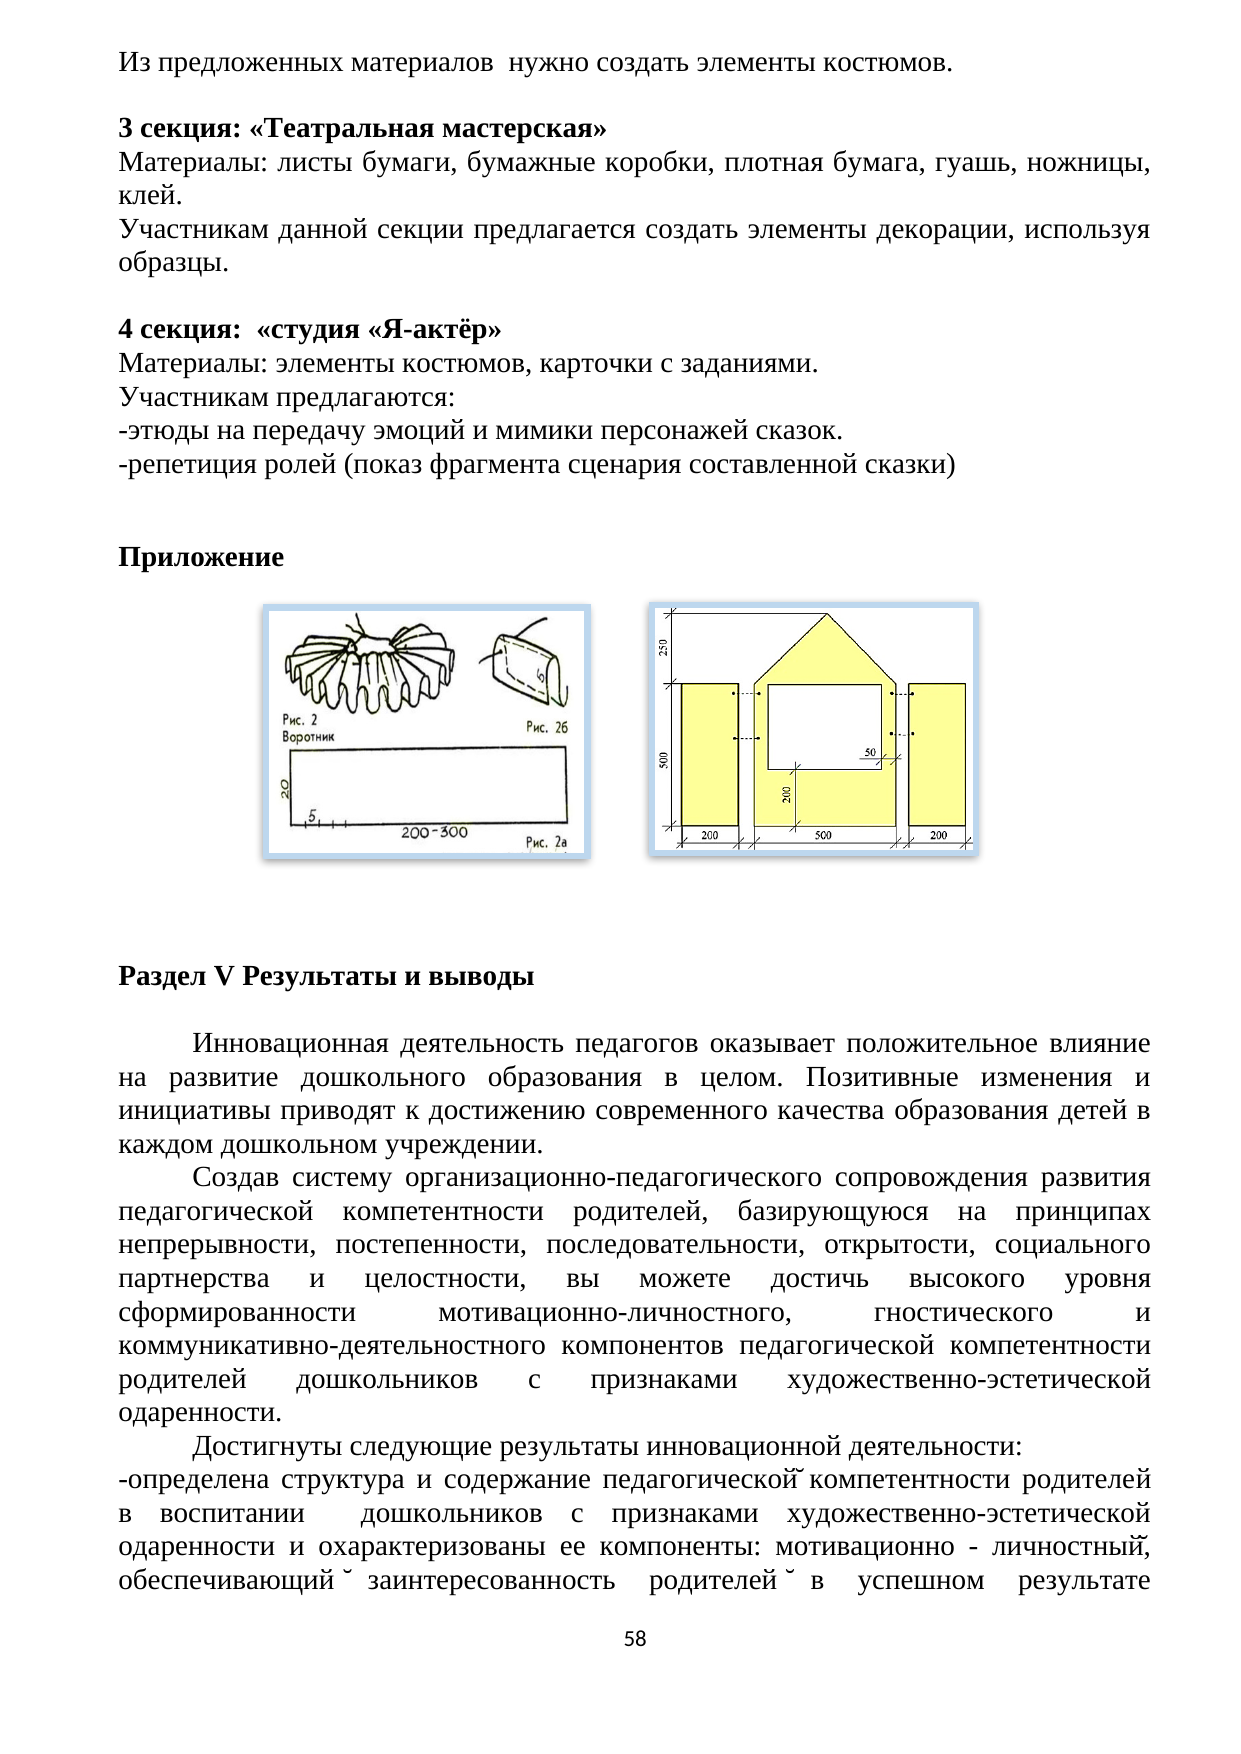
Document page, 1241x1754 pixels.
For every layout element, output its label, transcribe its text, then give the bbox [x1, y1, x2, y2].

text Из предложенных материалов нужно создать элементы костюмов. [118, 44, 1152, 78]
text Приложение [118, 539, 1152, 572]
text Создав систему организационно-педагогического сопровождения развития педагогической компетентности родителей, базирующуюся на принципах непрерывности, постепенности, последовательности, открытости, социального партнерства и целостности, вы можете достичь высокого уровня сформированности мотивационно-личностного, гностического и коммуникативно-деятельностного компонентов педагогической компетентности родителей дошкольников с признаками художественно-эстетической одаренности. [118, 1159, 1152, 1428]
picture [269, 611, 584, 853]
text 3 секция: «Театральная мастерская» [118, 110, 1152, 144]
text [118, 1461, 1152, 1596]
text Материалы: элементы костюмов, карточки с заданиями. [118, 345, 1152, 379]
text Материалы: листы бумаги, бумажные коробки, плотная бумага, гуашь, ножницы, клей. [118, 144, 1152, 211]
text -этюды на передачу эмоций и мимики персонажей сказок. [59, 412, 1152, 446]
text Раздел V Результаты и выводы [118, 958, 1152, 992]
text 4 секция: «студия «Я-актёр» [118, 312, 1152, 345]
text Участникам предлагаются: [59, 379, 1152, 412]
picture [655, 608, 973, 850]
text -репетиция ролей (показ фрагмента сценария составленной сказки) [59, 446, 1152, 479]
text Достигнуты следующие результаты инновационной деятельности: [118, 1428, 1152, 1461]
text Инновационная деятельность педагогов оказывает положительное влияние на развитие дошкольного образования в целом. Позитивные изменения и инициативы приводят к достижению современного качества образования детей в каждом дошкольном учреждении. [118, 1025, 1152, 1159]
text Участникам данной секции предлагается создать элементы декорации, используя образцы. [118, 211, 1152, 278]
